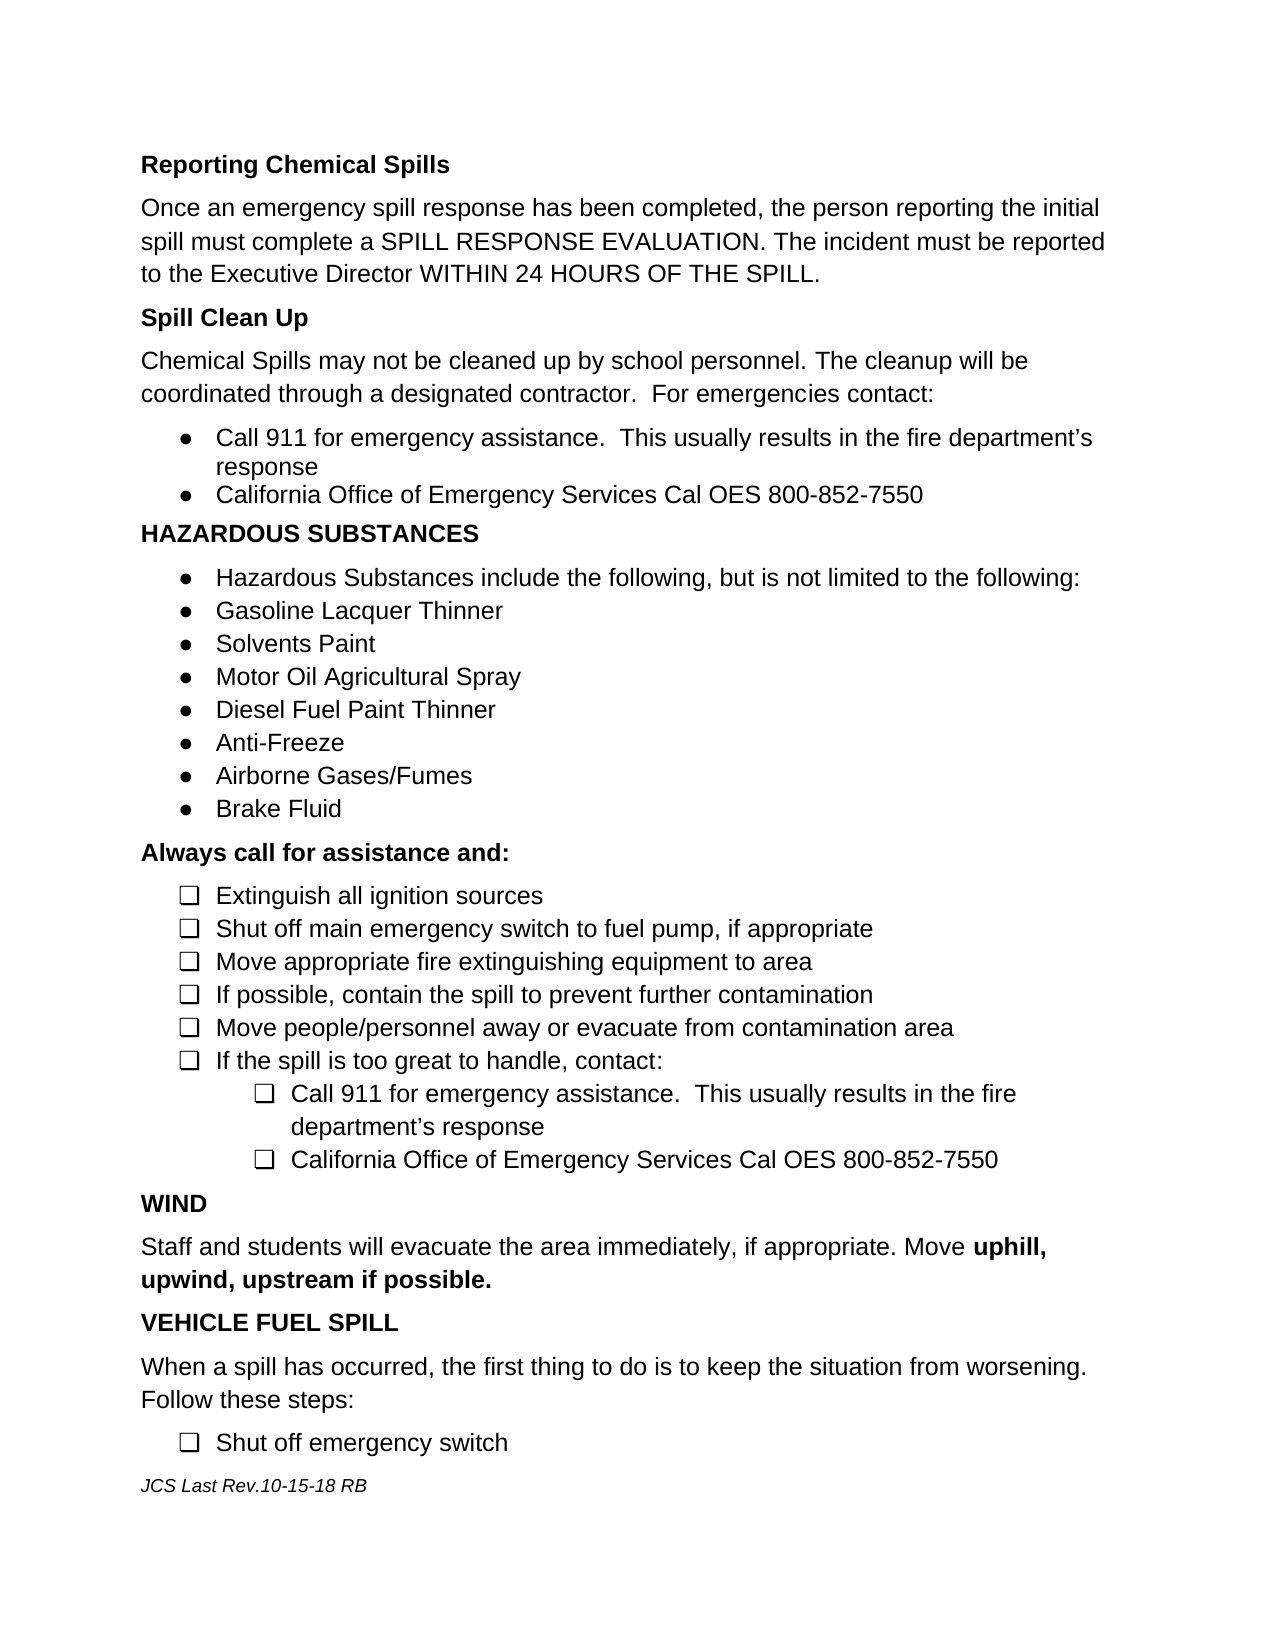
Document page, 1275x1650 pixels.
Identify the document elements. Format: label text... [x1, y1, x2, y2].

list Shut off emergency switch [178, 1428, 1125, 1457]
list Motor Oil Agricultural Spray [178, 662, 1125, 691]
text When a spill has occurred, the first thing to do is to keep the situation from worsening. Follow these steps: [141, 1352, 1125, 1414]
list Extinguish all ignition sources [178, 881, 1125, 910]
list Hazardous Substances include the following, but is not limited to the following: [178, 563, 1125, 592]
list Diesel Fuel Paint Thinner [178, 695, 1125, 724]
list Solvents Paint [178, 629, 1125, 658]
text Once an emergency spill response has been completed, the person reporting the initial spill must complete a SPILL RESPONSE EVALUATION. The incident must be reported to the Executive Director WITHIN 24 HOURS OF THE SPILL. [141, 193, 1125, 288]
list Call 911 for emergency assistance. This usually results in the fire department’s response [178, 423, 1125, 480]
text Staff and students will evacuate the area immediately, if appropriate. Move uphill, upwind, upstream if possible. [141, 1232, 1125, 1294]
text VEHICLE FUEL SPILL [141, 1308, 1125, 1337]
list California Office of Emergency Services Cal OES 800-852-7550 [178, 480, 1125, 509]
list Shut off main emergency switch to fuel pump, if appropriate [178, 914, 1125, 943]
text Always call for assistance and: [141, 837, 1125, 866]
list Gasoline Lacquer Thinner [178, 596, 1125, 625]
list Call 911 for emergency assistance. This usually results in the fire department’s response [253, 1079, 1125, 1141]
text Reporting Chemical Spills [141, 150, 1125, 179]
list Anti-Freeze [178, 728, 1125, 757]
list Move people/personnel away or evacuate from contamination area [178, 1013, 1125, 1042]
list If the spill is too great to handle, contact: [178, 1046, 1125, 1075]
list California Office of Emergency Services Cal OES 800-852-7550 [253, 1145, 1125, 1174]
text Chemical Spills may not be cleaned up by school personnel. The cleanup will be coordinated through a designated contractor. For emergencies contact: [141, 346, 1125, 408]
text HAZARDOUS SUBSTANCES [141, 519, 1125, 548]
list Airborne Gases/Fumes [178, 761, 1125, 790]
list Move appropriate fire extinguishing equipment to area [178, 947, 1125, 976]
list If possible, contain the spill to prevent further contamination [178, 980, 1125, 1009]
list Brake Fluid [178, 794, 1125, 823]
text Spill Clean Up [141, 303, 1125, 332]
text WIND [141, 1188, 1125, 1217]
